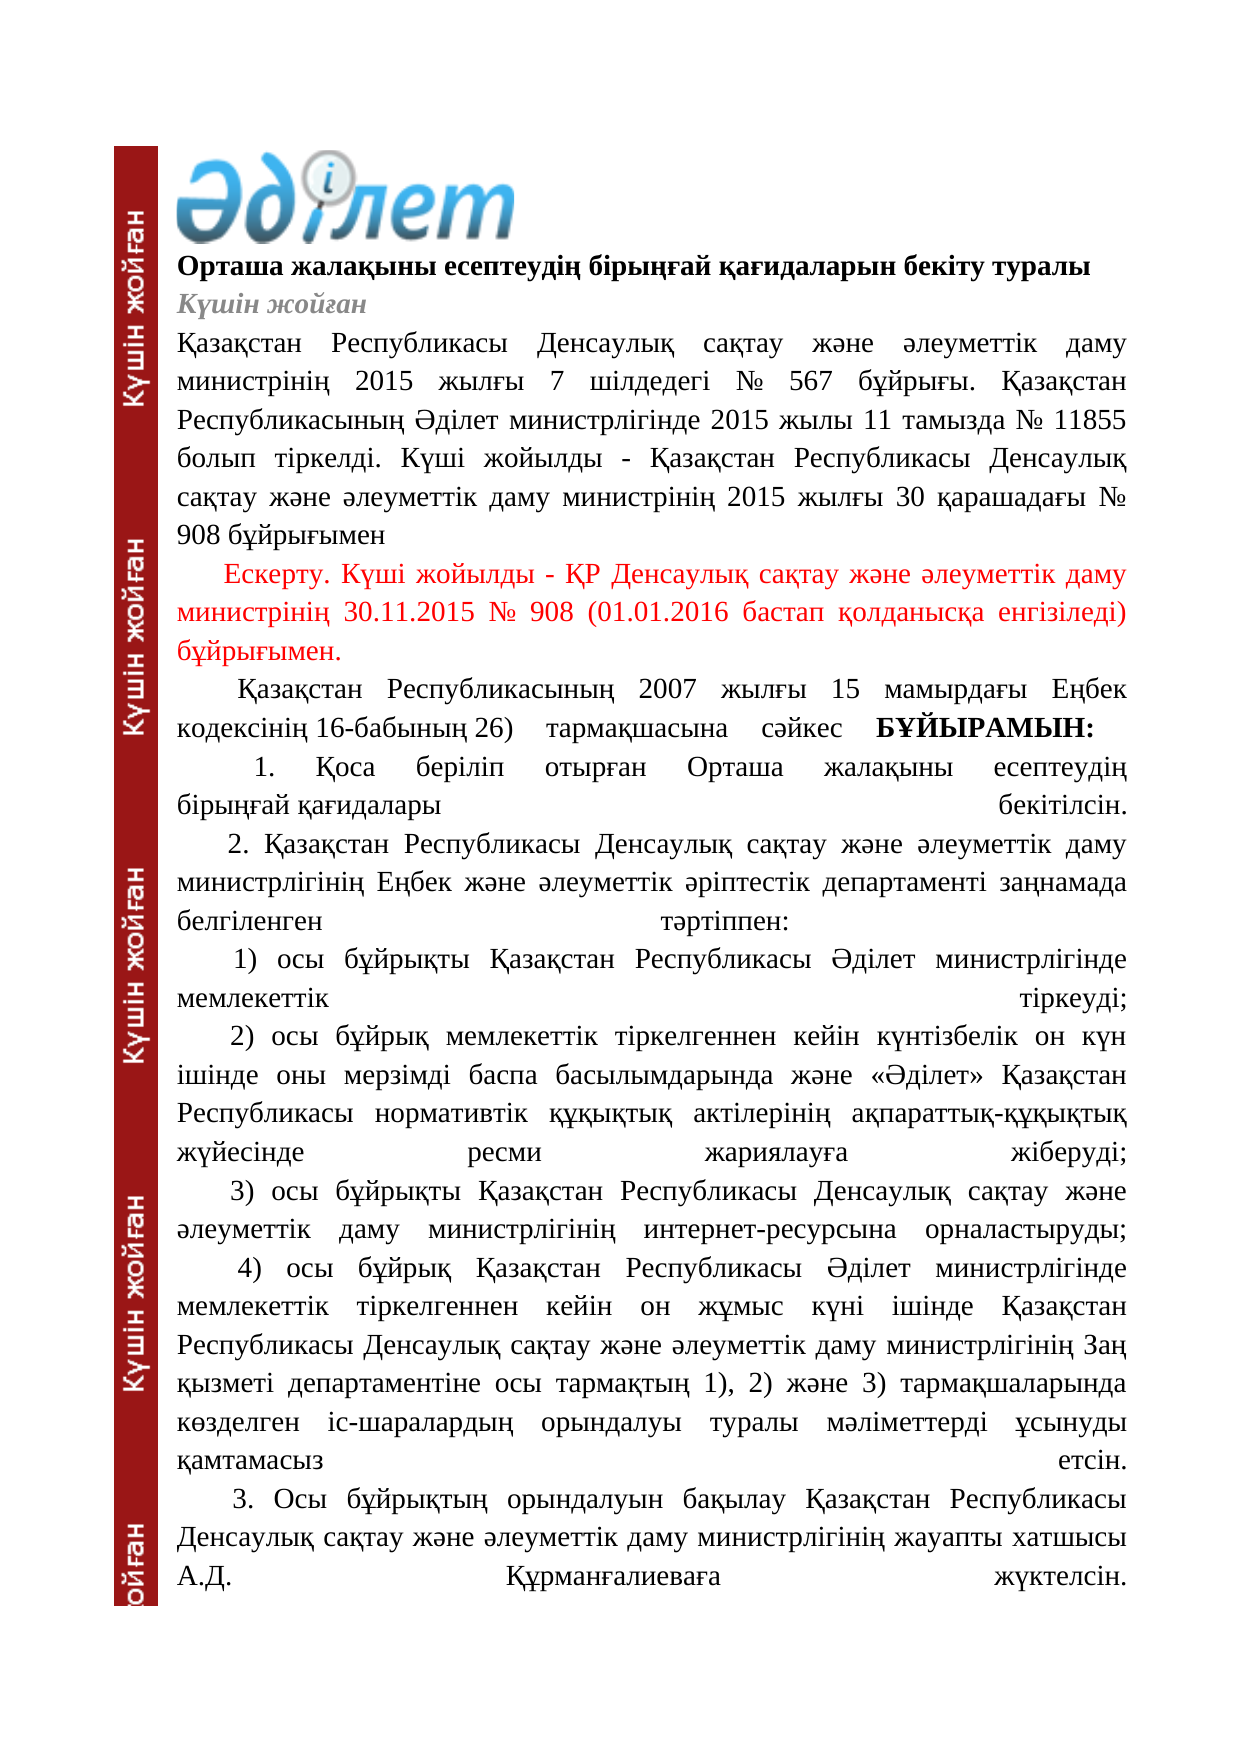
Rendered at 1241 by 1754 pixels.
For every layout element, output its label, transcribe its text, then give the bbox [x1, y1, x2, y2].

picture [114, 146, 158, 248]
picture [114, 667, 158, 672]
picture [114, 320, 158, 325]
text Қазақстан Республикасы Денсаулық сақтау және әлеуметтік даму министрінің 2015 жылғы 7 шілдедегі № 567 бұйрығы. Қазақстан Республикасының Әділет министрлігінде 2015 жылы 11 тамызда № 11855 болып тіркелді. Күші жойылды - Қазақстан Республикасы Денсаулық сақтау және әлеуметтік даму министрінің 2015 жылғы 30 қарашадағы № 908 бұйрығымен [112, 325, 1128, 551]
text Орташа жалақыны есептеудің бірыңғай қағидаларын бекіту туралы [112, 248, 1128, 281]
text Ескерту. Күші жойылды - ҚР Денсаулық сақтау және әлеуметтік даму министрінің 30.11.2015 № 908 (01.01.2016 бастап қолданысқа енгізіледі) бұйрығымен. [112, 556, 1128, 667]
text Күшін жойған [112, 286, 1128, 320]
picture [114, 1592, 158, 1606]
picture [114, 281, 158, 286]
picture [114, 551, 158, 556]
picture [176, 150, 515, 244]
